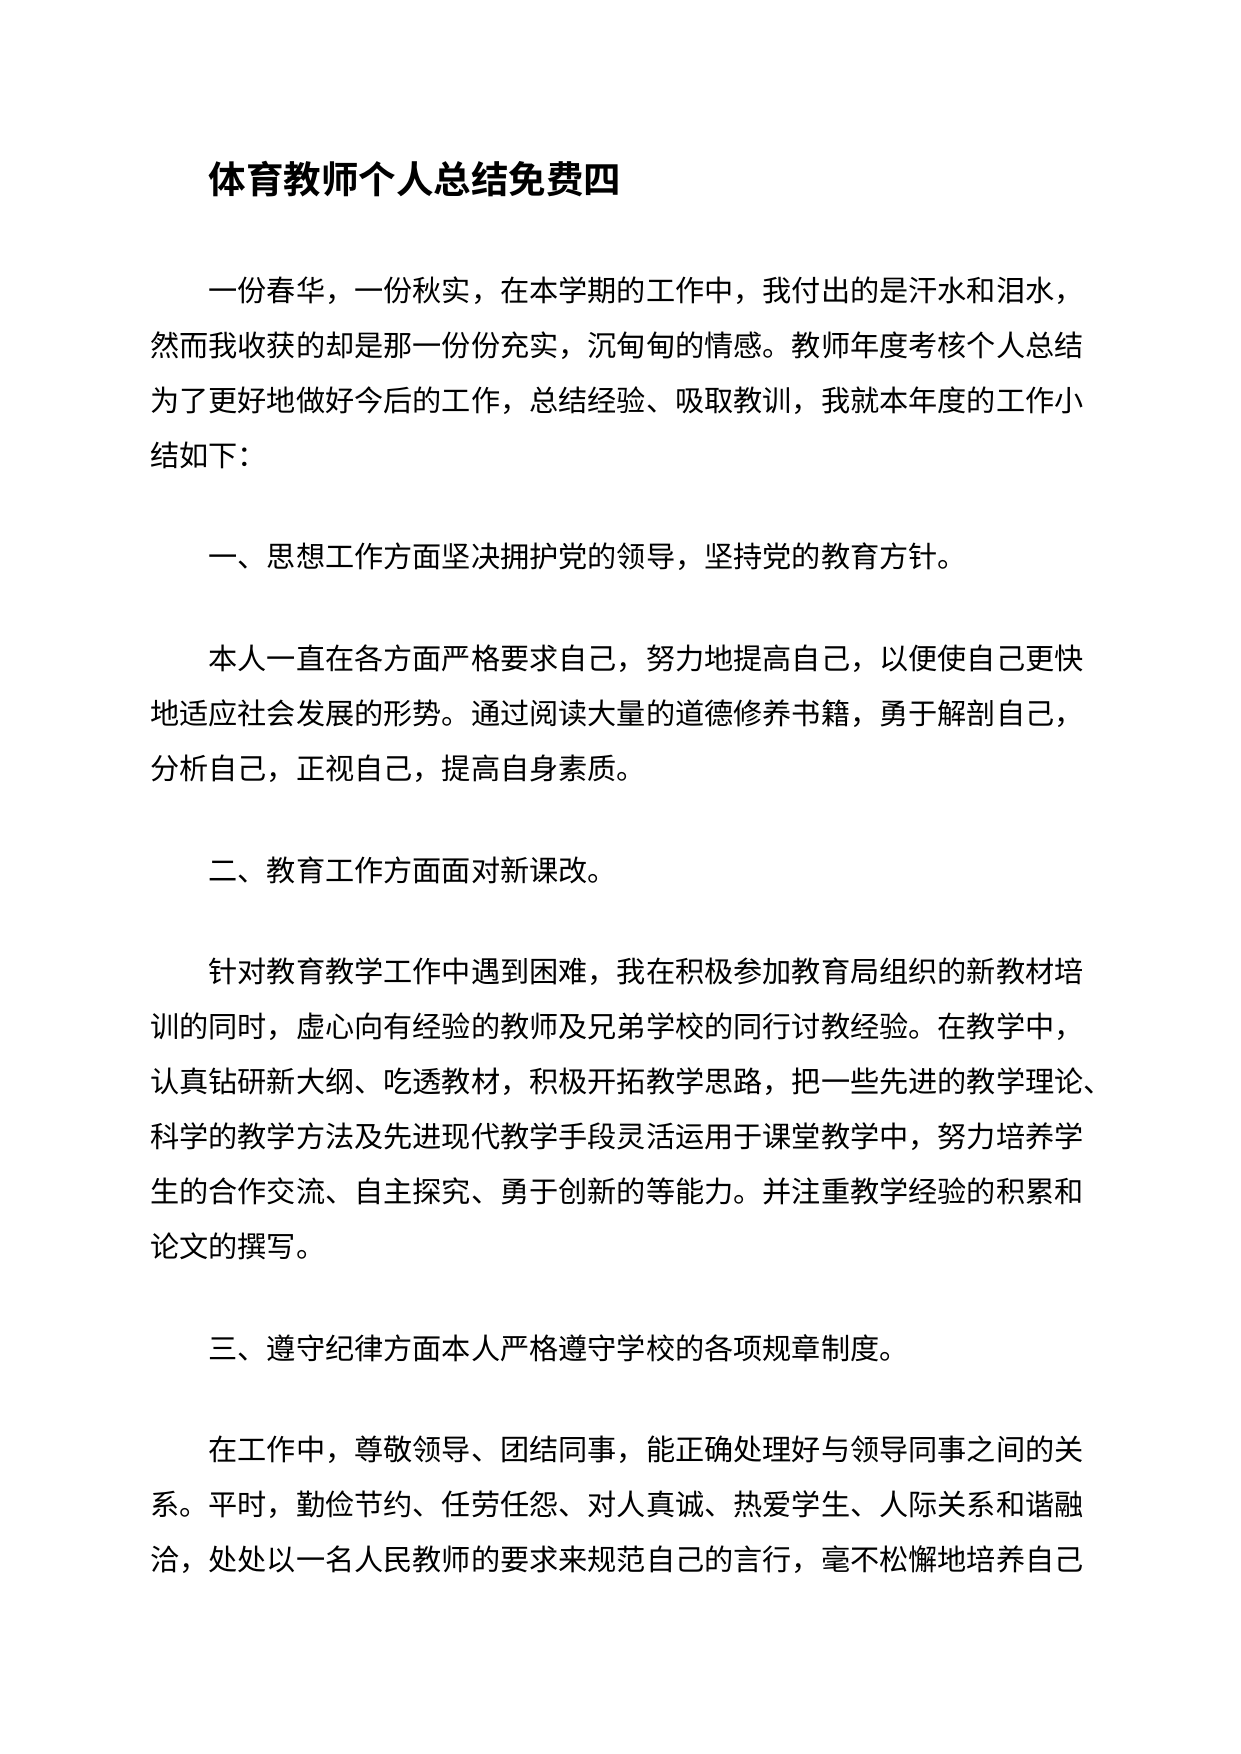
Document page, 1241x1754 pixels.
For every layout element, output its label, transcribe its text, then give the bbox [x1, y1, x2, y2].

text 一、思想工作方面坚决拥护党的领导，坚持党的教育方针。 [150, 534, 1090, 576]
text 三、遵守纪律方面本人严格遵守学校的各项规章制度。 [150, 1325, 1090, 1367]
text 针对教育教学工作中遇到困难，我在积极参加教育局组织的新教材培训的同时，虚心向有经验的教师及兄弟学校的同行讨教经验。在教学中，认真钻研新大纲、吃透教材，积极开拓教学思路，把一些先进的教学理论、科学的教学方法及先进现代教学手段灵活运用于课堂教学中，努力培养学生的合作交流、自主探究、勇于创新的等能力。并注重教学经验的积累和论文的撰写。 [150, 949, 1090, 1266]
text 本人一直在各方面严格要求自己，努力地提高自己，以便使自己更快地适应社会发展的形势。通过阅读大量的道德修养书籍，勇于解剖自己，分析自己，正视自己，提高自身素质。 [150, 636, 1090, 788]
text 一份春华，一份秋实，在本学期的工作中，我付出的是汗水和泪水，然而我收获的却是那一份份充实，沉甸甸的情感。教师年度考核个人总结为了更好地做好今后的工作，总结经验、吸取教训，我就本年度的工作小结如下： [150, 267, 1090, 474]
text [150, 1427, 1090, 1579]
text 二、教育工作方面面对新课改。 [150, 847, 1090, 889]
text 体育教师个人总结免费四 [150, 150, 1090, 204]
